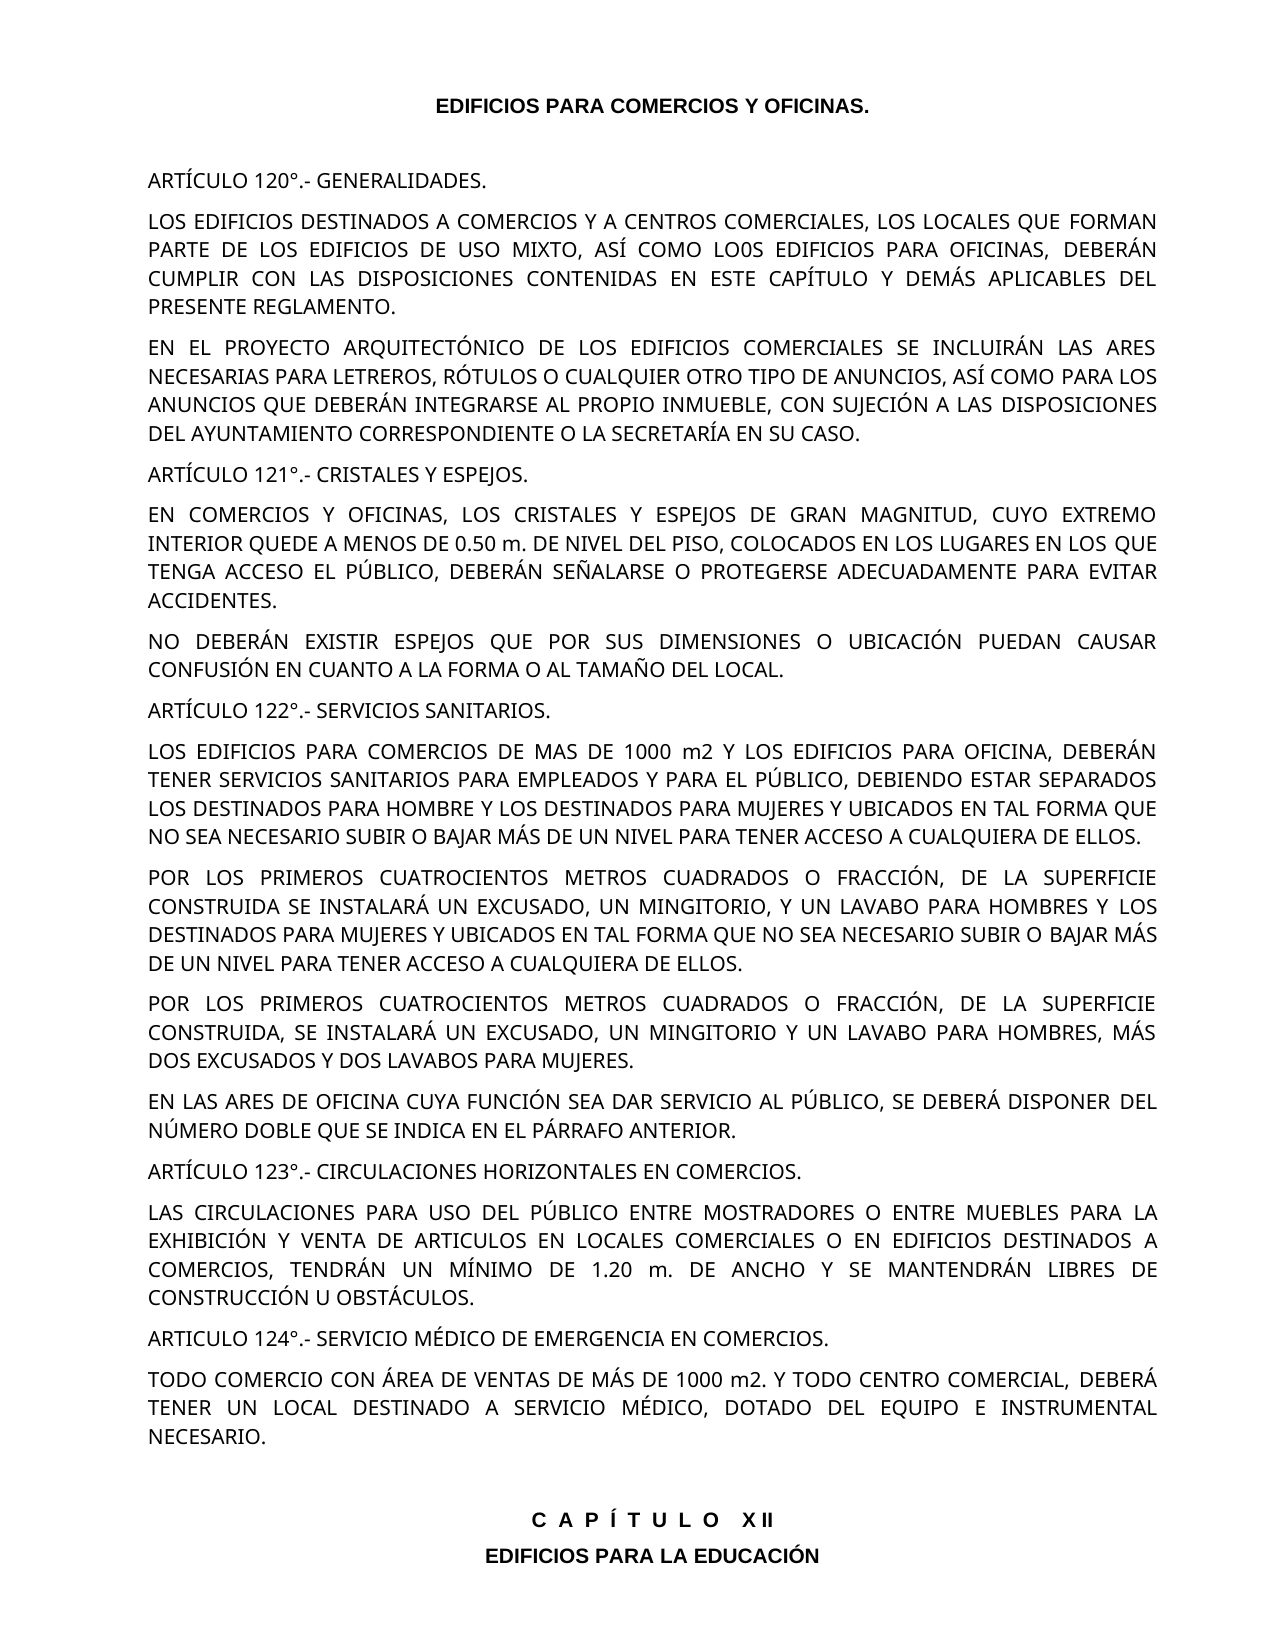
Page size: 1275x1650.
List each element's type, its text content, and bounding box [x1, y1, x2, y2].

text ARTICULO 124°.- SERVICIO MÉDICO DE EMERGENCIA EN COMERCIOS. [148, 1324, 1177, 1352]
text LOS EDIFICIOS DESTINADOS A COMERCIOS Y A CENTROS COMERCIALES, LOS LOCALES QUE FORMAN PARTE DE LOS EDIFICIOS DE USO MIXTO, ASÍ COMO LO0S EDIFICIOS PARA OFICINAS, DEBERÁN CUMPLIR CON LAS DISPOSICIONES CONTENIDAS EN ESTE CAPÍTULO Y DEMÁS APLICABLES DEL PRESENTE REGLAMENTO. [148, 207, 1157, 321]
text TODO COMERCIO CON ÁREA DE VENTAS DE MÁS DE 1000 m2. Y TODO CENTRO COMERCIAL, DEBERÁ TENER UN LOCAL DESTINADO A SERVICIO MÉDICO, DOTADO DEL EQUIPO E INSTRUMENTAL NECESARIO. [148, 1365, 1157, 1450]
text NO DEBERÁN EXISTIR ESPEJOS QUE POR SUS DIMENSIONES O UBICACIÓN PUEDAN CAUSAR CONFUSIÓN EN CUANTO A LA FORMA O AL TAMAÑO DEL LOCAL. [148, 627, 1157, 684]
text EN COMERCIOS Y OFICINAS, LOS CRISTALES Y ESPEJOS DE GRAN MAGNITUD, CUYO EXTREMO INTERIOR QUEDE A MENOS DE 0.50 m. DE NIVEL DEL PISO, COLOCADOS EN LOS LUGARES EN LOS QUE TENGA ACCESO EL PÚBLICO, DEBERÁN SEÑALARSE O PROTEGERSE ADECUADAMENTE PARA EVITAR ACCIDENTES. [148, 501, 1157, 614]
text ARTÍCULO 120°.- GENERALIDADES. [148, 166, 1177, 194]
text EN LAS ARES DE OFICINA CUYA FUNCIÓN SEA DAR SERVICIO AL PÚBLICO, SE DEBERÁ DISPONER DEL NÚMERO DOBLE QUE SE INDICA EN EL PÁRRAFO ANTERIOR. [148, 1087, 1157, 1144]
text POR LOS PRIMEROS CUATROCIENTOS METROS CUADRADOS O FRACCIÓN, DE LA SUPERFICIE CONSTRUIDA, SE INSTALARÁ UN EXCUSADO, UN MINGITORIO Y UN LAVABO PARA HOMBRES, MÁS DOS EXCUSADOS Y DOS LAVABOS PARA MUJERES. [148, 989, 1157, 1075]
text LAS CIRCULACIONES PARA USO DEL PÚBLICO ENTRE MOSTRADORES O ENTRE MUEBLES PARA LA EXHIBICIÓN Y VENTA DE ARTICULOS EN LOCALES COMERCIALES O EN EDIFICIOS DESTINADOS A COMERCIOS, TENDRÁN UN MÍNIMO DE 1.20 m. DE ANCHO Y SE MANTENDRÁN LIBRES DE CONSTRUCCIÓN U OBSTÁCULOS. [148, 1198, 1157, 1312]
text EDIFICIOS PARA COMERCIOS Y OFICINAS. [129, 93, 1176, 117]
subtitle C A P Í T U L O X II EDIFICIOS PARA LA EDUCACIÓN [485, 1508, 820, 1568]
text ARTÍCULO 122°.- SERVICIOS SANITARIOS. [148, 696, 1177, 725]
text ARTÍCULO 123°.- CIRCULACIONES HORIZONTALES EN COMERCIOS. [148, 1157, 1177, 1185]
text LOS EDIFICIOS PARA COMERCIOS DE MAS DE 1000 m2 Y LOS EDIFICIOS PARA OFICINA, DEBERÁN TENER SERVICIOS SANITARIOS PARA EMPLEADOS Y PARA EL PÚBLICO, DEBIENDO ESTAR SEPARADOS LOS DESTINADOS PARA HOMBRE Y LOS DESTINADOS PARA MUJERES Y UBICADOS EN TAL FORMA QUE NO SEA NECESARIO SUBIR O BAJAR MÁS DE UN NIVEL PARA TENER ACCESO A CUALQUIERA DE ELLOS. [148, 737, 1157, 851]
text ARTÍCULO 121°.- CRISTALES Y ESPEJOS. [148, 460, 1177, 488]
text EN EL PROYECTO ARQUITECTÓNICO DE LOS EDIFICIOS COMERCIALES SE INCLUIRÁN LAS ARES NECESARIAS PARA LETREROS, RÓTULOS O CUALQUIER OTRO TIPO DE ANUNCIOS, ASÍ COMO PARA LOS ANUNCIOS QUE DEBERÁN INTEGRARSE AL PROPIO INMUEBLE, CON SUJECIÓN A LAS DISPOSICIONES DEL AYUNTAMIENTO CORRESPONDIENTE O LA SECRETARÍA EN SU CASO. [148, 333, 1157, 447]
text POR LOS PRIMEROS CUATROCIENTOS METROS CUADRADOS O FRACCIÓN, DE LA SUPERFICIE CONSTRUIDA SE INSTALARÁ UN EXCUSADO, UN MINGITORIO, Y UN LAVABO PARA HOMBRES Y LOS DESTINADOS PARA MUJERES Y UBICADOS EN TAL FORMA QUE NO SEA NECESARIO SUBIR O BAJAR MÁS DE UN NIVEL PARA TENER ACCESO A CUALQUIERA DE ELLOS. [148, 863, 1157, 977]
